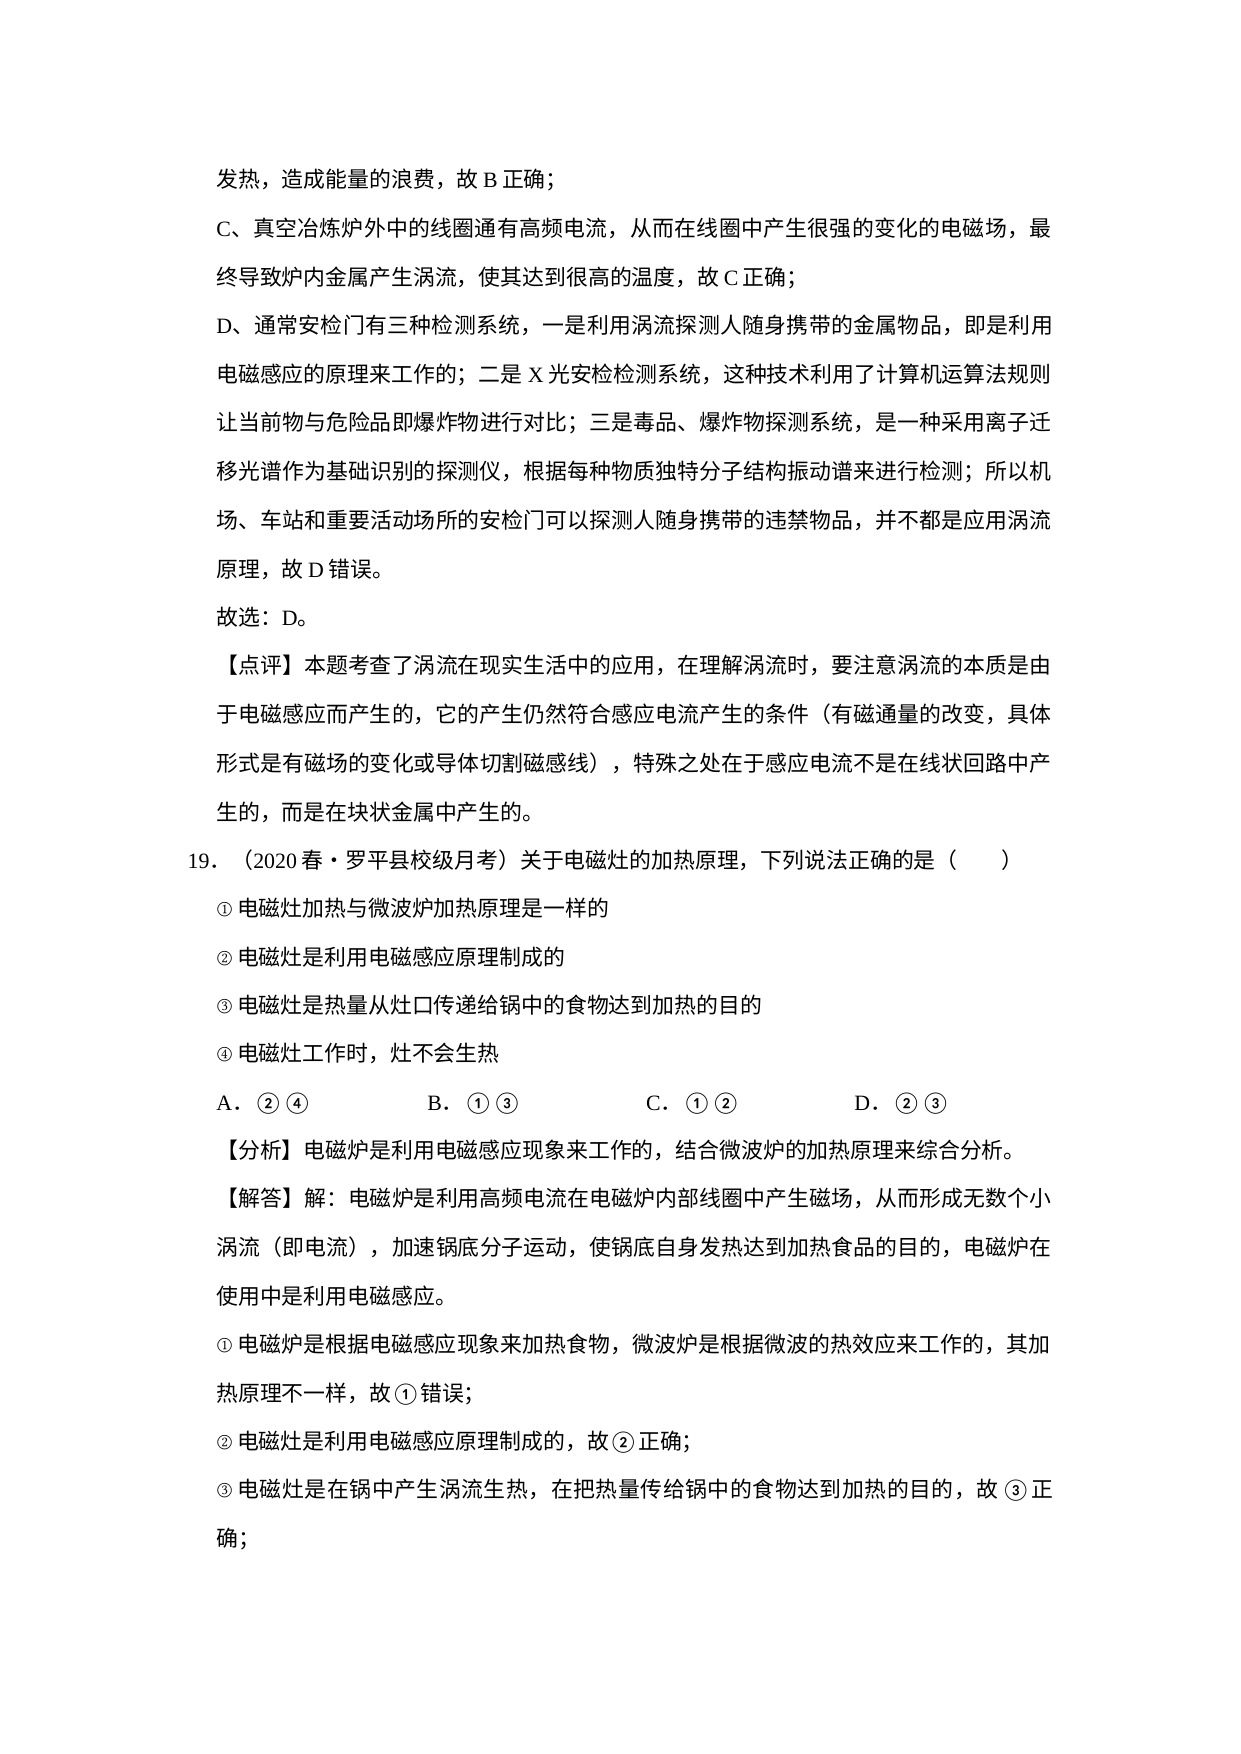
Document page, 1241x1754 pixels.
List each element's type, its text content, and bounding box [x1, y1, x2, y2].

text ③电磁灶是在锅中产生涡流生热，在把热量传给锅中的食物达到加热的目的，故③正确； [216, 1472, 1053, 1553]
text 故选：D。 [216, 599, 1053, 632]
text 【分析】电磁炉是利用电磁感应现象来工作的，结合微波炉的加热原理来综合分析。 [216, 1132, 1053, 1165]
text 【点评】本题考查了涡流在现实生活中的应用，在理解涡流时，要注意涡流的本质是由于电磁感应而产生的，它的产生仍然符合感应电流产生的条件（有磁通量的改变，具体形式是有磁场的变化或导体切割磁感线），特殊之处在于感应电流不是在线状回路中产生的，而是在块状金属中产生的。 [216, 648, 1053, 827]
text D、通常安检门有三种检测系统，一是利用涡流探测人随身携带的金属物品，即是利用电磁感应的原理来工作的；二是X光安检检测系统，这种技术利用了计算机运算法规则让当前物与危险品即爆炸物进行对比；三是毒品、爆炸物探测系统，是一种采用离子迁移光谱作为基础识别的探测仪，根据每种物质独特分子结构振动谱来进行检测；所以机场、车站和重要活动场所的安检门可以探测人随身携带的违禁物品，并不都是应用涡流原理，故D错误。 [216, 307, 1053, 584]
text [216, 162, 1053, 194]
text ②电磁灶是利用电磁感应原理制成的 [216, 939, 1053, 972]
text ①电磁灶加热与微波炉加热原理是一样的 [216, 891, 1053, 923]
text ④电磁灶工作时，灶不会生热 [216, 1036, 1053, 1068]
text 【解答】解：电磁炉是利用高频电流在电磁炉内部线圈中产生磁场，从而形成无数个小涡流（即电流），加速锅底分子运动，使锅底自身发热达到加热食品的目的，电磁炉在使用中是利用电磁感应。 [216, 1181, 1053, 1311]
text ③电磁灶是热量从灶口传递给锅中的食物达到加热的目的 [216, 987, 1053, 1020]
text ①电磁炉是根据电磁感应现象来加热食物，微波炉是根据微波的热效应来工作的，其加热原理不一样，故①错误； [216, 1327, 1053, 1408]
text A．②④ B．①③ C．①② D．②③ [187, 1084, 1053, 1117]
text C、真空冶炼炉外中的线圈通有高频电流，从而在线圈中产生很强的变化的电磁场，最终导致炉内金属产生涡流，使其达到很高的温度，故C正确； [216, 210, 1053, 292]
text 19．（2020春•罗平县校级月考）关于电磁灶的加热原理，下列说法正确的是（ ） [187, 842, 1053, 875]
text ②电磁灶是利用电磁感应原理制成的，故②正确； [216, 1424, 1053, 1456]
